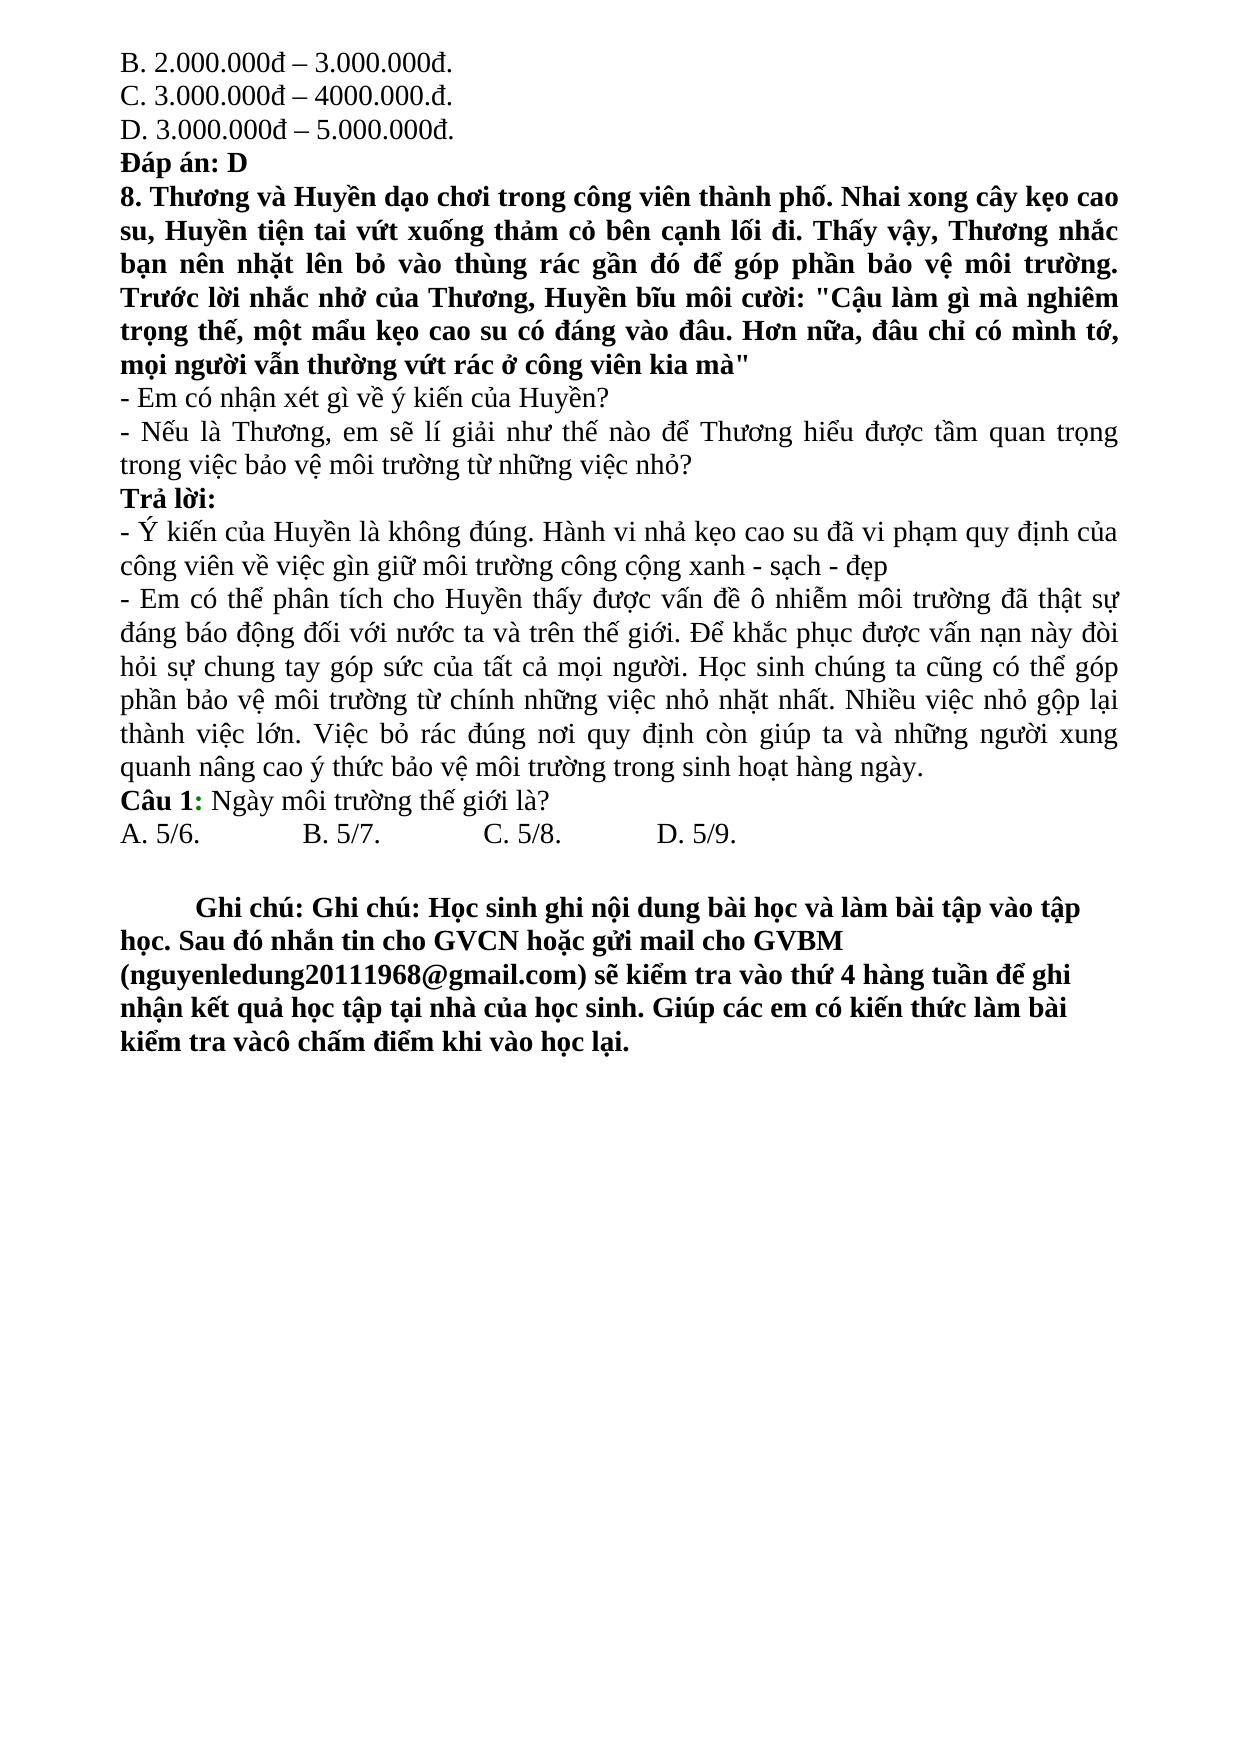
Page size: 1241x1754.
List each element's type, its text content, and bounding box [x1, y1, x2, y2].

text - Ý kiến của Huyền là không đúng. Hành vi nhả kẹo cao su đã vi phạm quy định của công viên về việc gìn giữ môi trường công cộng xanh - sạch - đẹp [120, 514, 1120, 582]
text - Em có nhận xét gì về ý kiến của Huyền? [120, 380, 1120, 414]
text B. 2.000.000đ – 3.000.000đ. [120, 45, 1120, 78]
text Đáp án: D [120, 146, 1120, 179]
text C. 3.000.000đ – 4000.000.đ. [120, 78, 1120, 112]
text D. 3.000.000đ – 5.000.000đ. [120, 112, 1120, 146]
text Trả lời: [120, 481, 1120, 514]
text Ghi chú: Ghi chú: Học sinh ghi nội dung bài học và làm bài tập vào tập học. Sau đó nhắn tin cho GVCN hoặc gửi mail cho GVBM (nguyenledung20111968@gmail.com) sẽ kiểm tra vào thứ 4 hàng tuần để ghi nhận kết quả học tập tại nhà của học sinh. Giúp các em có kiến thức làm bài kiểm tra vàcô chấm điểm khi vào học lại. [120, 890, 1120, 1057]
text - Nếu là Thương, em sẽ lí giải như thế nào để Thương hiểu được tầm quan trọng trong việc bảo vệ môi trường từ những việc nhỏ? [120, 414, 1120, 481]
text A. 5/6. B. 5/7. C. 5/8. D. 5/9. [120, 816, 1120, 850]
text 8. Thương và Huyền dạo chơi trong công viên thành phố. Nhai xong cây kẹo cao su, Huyền tiện tai vứt xuống thảm cỏ bên cạnh lối đi. Thấy vậy, Thương nhắc bạn nên nhặt lên bỏ vào thùng rác gần đó để góp phần bảo vệ môi trường. Trước lời nhắc nhở của Thương, Huyền bĩu môi cười: "Cậu làm gì mà nghiêm trọng thế, một mẩu kẹo cao su có đáng vào đâu. Hơn nữa, đâu chỉ có mình tớ, mọi người vẫn thường vứt rác ở công viên kia mà" [120, 179, 1120, 380]
text Câu 1: Ngày môi trường thế giới là? [120, 783, 1120, 816]
text - Em có thể phân tích cho Huyền thấy được vấn đề ô nhiễm môi trường đã thật sự đáng báo động đối với nước ta và trên thế giới. Để khắc phục được vấn nạn này đòi hỏi sự chung tay góp sức của tất cả mọi người. Học sinh chúng ta cũng có thể góp phần bảo vệ môi trường từ chính những việc nhỏ nhặt nhất. Nhiều việc nhỏ gộp lại thành việc lớn. Việc bỏ rác đúng nơi quy định còn giúp ta và những người xung quanh nâng cao ý thức bảo vệ môi trường trong sinh hoạt hàng ngày. [120, 582, 1120, 783]
